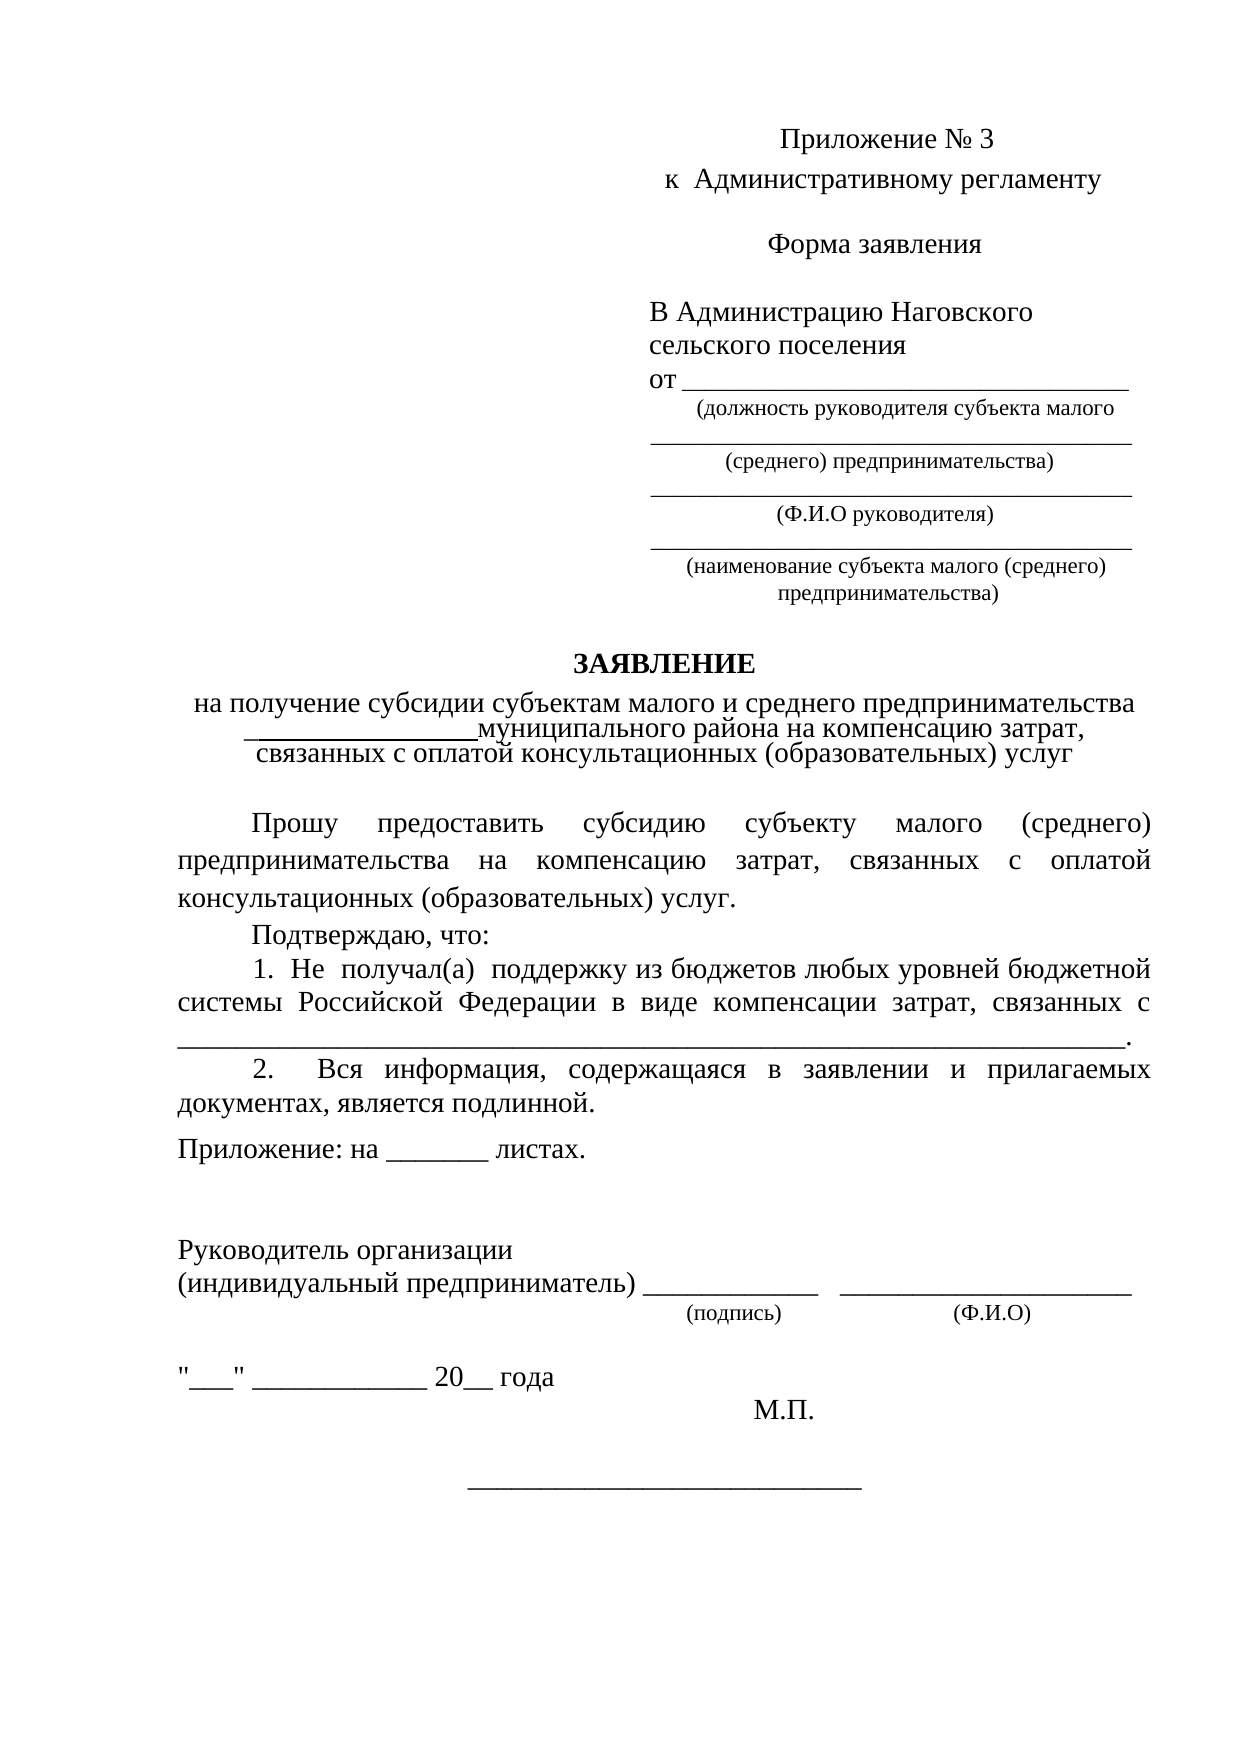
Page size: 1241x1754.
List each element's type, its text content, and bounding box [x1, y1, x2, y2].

text Подтверждаю, что: [177, 913, 1152, 951]
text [177, 118, 1152, 156]
text (наименование субъекта малого (среднего) [177, 552, 1152, 579]
text 1. Не получал(а) поддержку из бюджетов любых уровней бюджетной системы Российской Федерации в виде компенсации затрат, связанных с _________________________________________________________________. [177, 951, 1152, 1052]
text Руководитель организации [177, 1232, 1152, 1265]
text на получение субсидии субъектам малого и среднего предпринимательства _ муниципального района на компенсацию затрат, связанных с оплатой консультационных (образовательных) услуг [177, 692, 1152, 767]
text М.П. [177, 1392, 1152, 1426]
text ЗАЯВЛЕНИЕ [177, 646, 1152, 680]
text __________________________________________ [177, 473, 1152, 500]
text Прошу предоставить субсидию субъекту малого (среднего) предпринимательства на компенсацию затрат, связанных с оплатой консультационных (образовательных) услуг. [177, 801, 1152, 913]
text "___" ____________ 20__ года [177, 1359, 1152, 1392]
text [177, 1459, 1152, 1493]
text 2. Вся информация, содержащаяся в заявлении и прилагаемых документах, является подлинной. [177, 1052, 1152, 1119]
text (Ф.И.О руководителя) [177, 500, 1152, 526]
text сельского поселения [177, 327, 1152, 361]
text (индивидуальный предприниматель) ____________ ____________________ [177, 1265, 1152, 1299]
text Приложение: на _______ листах. [177, 1131, 1152, 1165]
text от _______________________________________ [177, 361, 1152, 394]
text (должность руководителя субъекта малого [177, 394, 1152, 421]
text __________________________________________ [177, 526, 1152, 552]
text В Администрацию Наговского [177, 294, 1152, 327]
text предпринимательства) [177, 579, 1152, 605]
text (среднего) предпринимательства) [177, 447, 1152, 473]
text Форма заявления [767, 227, 1152, 260]
text (подпись) (Ф.И.О) [177, 1299, 1152, 1325]
text __________________________________________ [177, 421, 1152, 447]
text к Административному регламенту [664, 168, 1152, 193]
